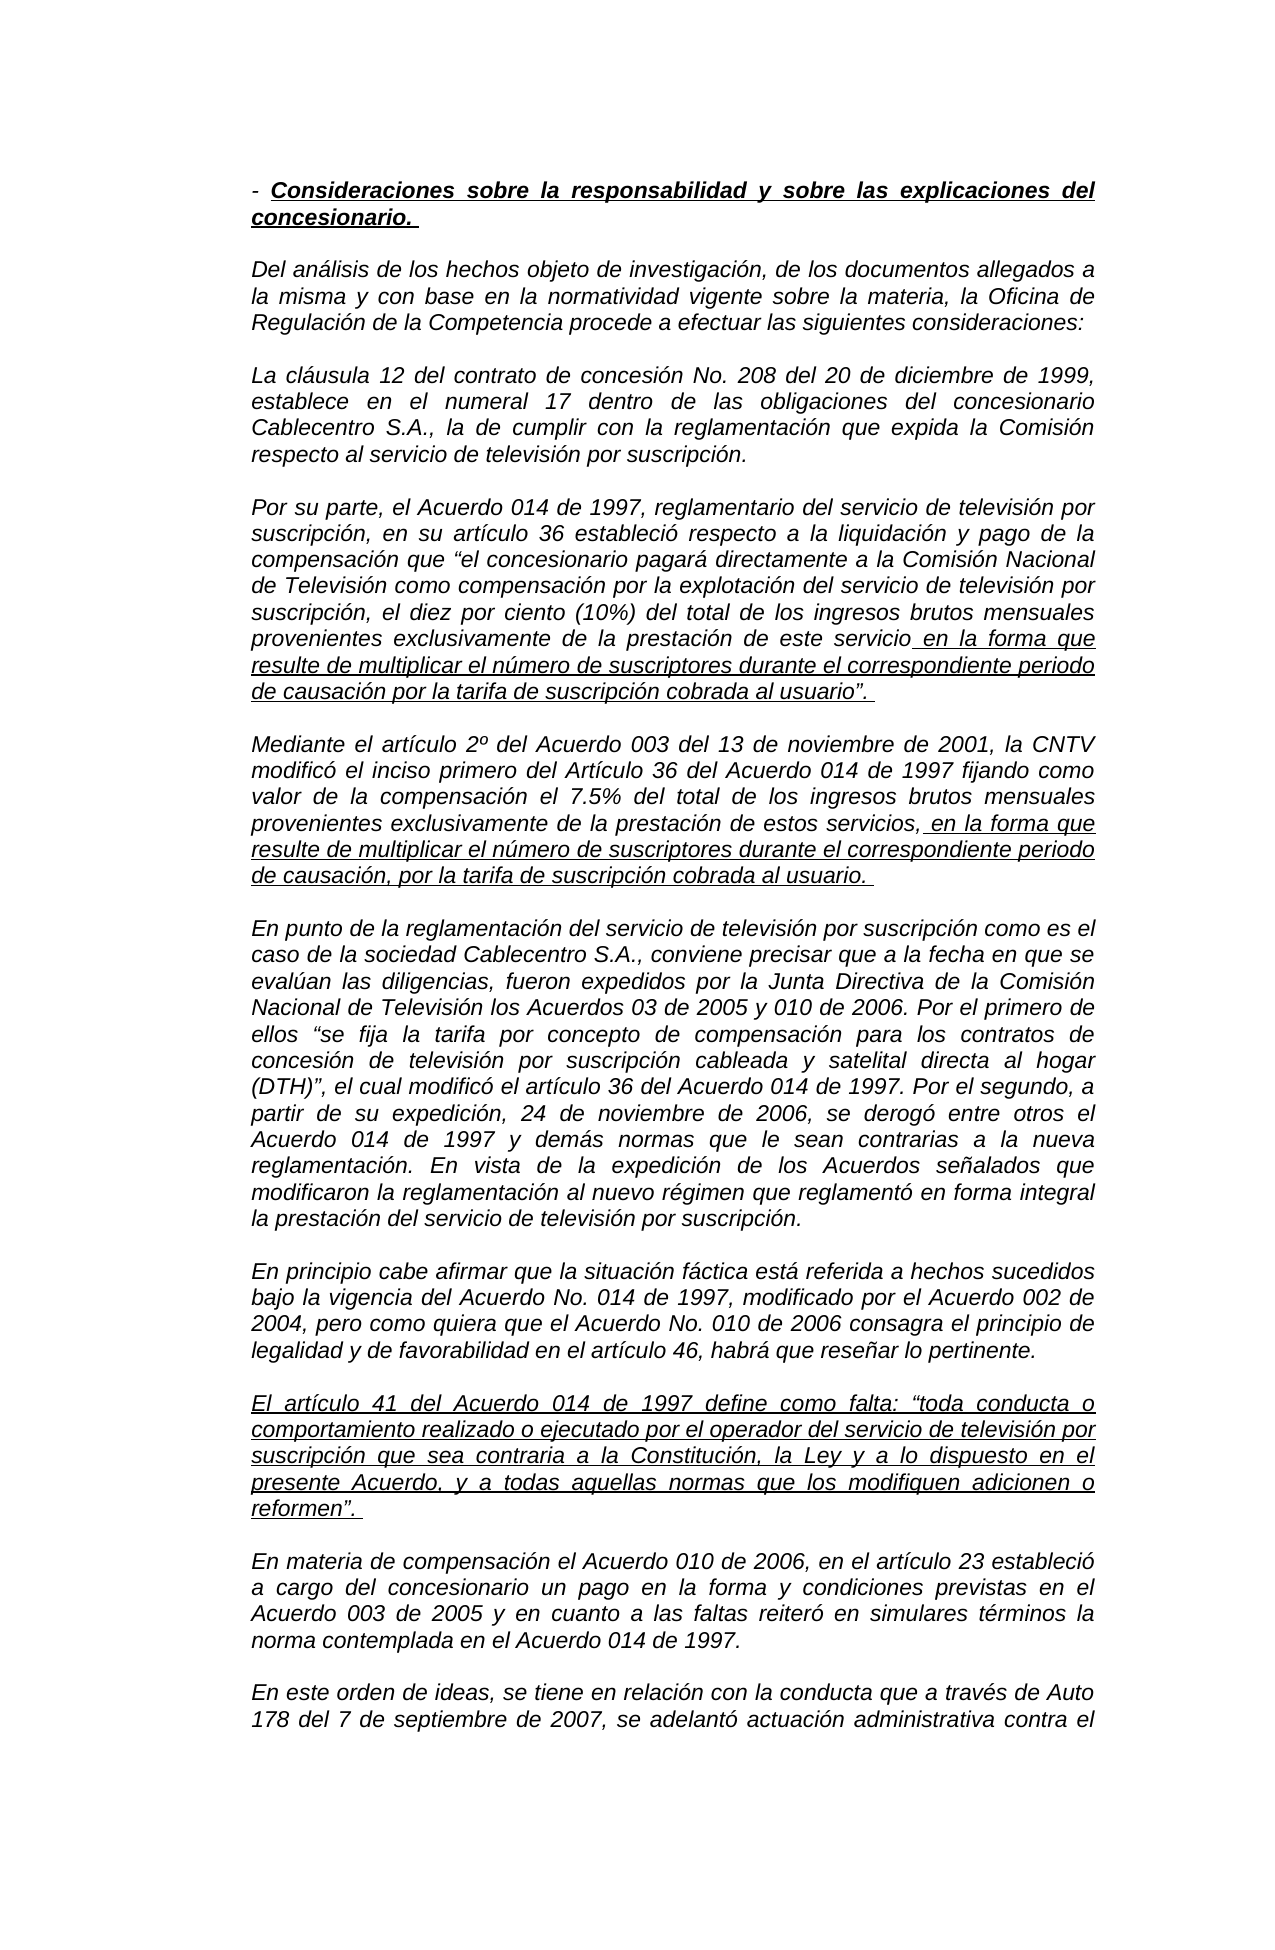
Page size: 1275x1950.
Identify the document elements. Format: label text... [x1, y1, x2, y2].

text El artículo 41 del Acuerdo 014 de 1997 define como falta: “toda conducta o comportamiento realizado o ejecutado por el operador del servicio de televisión por suscripción que sea contraria a la Constitución, la Ley y a lo dispuesto en el presente Acuerdo, y a todas aquellas normas que los modifiquen adicionen o reformen”. [251, 1389, 1098, 1521]
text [251, 1679, 1098, 1732]
text Mediante el artículo 2º del Acuerdo 003 del 13 de noviembre de 2001, la CNTV modificó el inciso primero del Artículo 36 del Acuerdo 014 de 1997 fijando como valor de la compensación el 7.5% del total de los ingresos brutos mensuales provenientes exclusivamente de la prestación de estos servicios, en la forma que resulte de multiplicar el número de suscriptores durante el correspondiente periodo de causación, por la tarifa de suscripción cobrada al usuario. [251, 731, 1098, 889]
text Del análisis de los hechos objeto de investigación, de los documentos allegados a la misma y con base en la normatividad vigente sobre la materia, la Oficina de Regulación de la Competencia procede a efectuar las siguientes consideraciones: [251, 256, 1098, 335]
text La cláusula 12 del contrato de concesión No. 208 del 20 de diciembre de 1999, establece en el numeral 17 dentro de las obligaciones del concesionario Cablecentro S.A., la de cumplir con la reglamentación que expida la Comisión respecto al servicio de televisión por suscripción. [251, 362, 1098, 467]
text En principio cabe afirmar que la situación fáctica está referida a hechos sucedidos bajo la vigencia del Acuerdo No. 014 de 1997, modificado por el Acuerdo 002 de 2004, pero como quiera que el Acuerdo No. 010 de 2006 consagra el principio de legalidad y de favorabilidad en el artículo 46, habrá que reseñar lo pertinente. [251, 1258, 1098, 1363]
text Por su parte, el Acuerdo 014 de 1997, reglamentario del servicio de televisión por suscripción, en su artículo 36 estableció respecto a la liquidación y pago de la compensación que “el concesionario pagará directamente a la Comisión Nacional de Televisión como compensación por la explotación del servicio de televisión por suscripción, el diez por ciento (10%) del total de los ingresos brutos mensuales provenientes exclusivamente de la prestación de este servicio en la forma que resulte de multiplicar el número de suscriptores durante el correspondiente periodo de causación por la tarifa de suscripción cobrada al usuario”. [251, 493, 1098, 704]
text En punto de la reglamentación del servicio de televisión por suscripción como es el caso de la sociedad Cablecentro S.A., conviene precisar que a la fecha en que se evalúan las diligencias, fueron expedidos por la Junta Directiva de la Comisión Nacional de Televisión los Acuerdos 03 de 2005 y 010 de 2006. Por el primero de ellos “se fija la tarifa por concepto de compensación para los contratos de concesión de televisión por suscripción cableada y satelital directa al hogar (DTH)”, el cual modificó el artículo 36 del Acuerdo 014 de 1997. Por el segundo, a partir de su expedición, 24 de noviembre de 2006, se derogó entre otros el Acuerdo 014 de 1997 y demás normas que le sean contrarias a la nueva reglamentación. En vista de la expedición de los Acuerdos señalados que modificaron la reglamentación al nuevo régimen que reglamentó en forma integral la prestación del servicio de televisión por suscripción. [251, 915, 1098, 1231]
text En materia de compensación el Acuerdo 010 de 2006, en el artículo 23 estableció a cargo del concesionario un pago en la forma y condiciones previstas en el Acuerdo 003 de 2005 y en cuanto a las faltas reiteró en simulares términos la norma contemplada en el Acuerdo 014 de 1997. [251, 1548, 1098, 1653]
text - Consideraciones sobre la responsabilidad y sobre las explicaciones del concesionario. [251, 177, 1098, 230]
